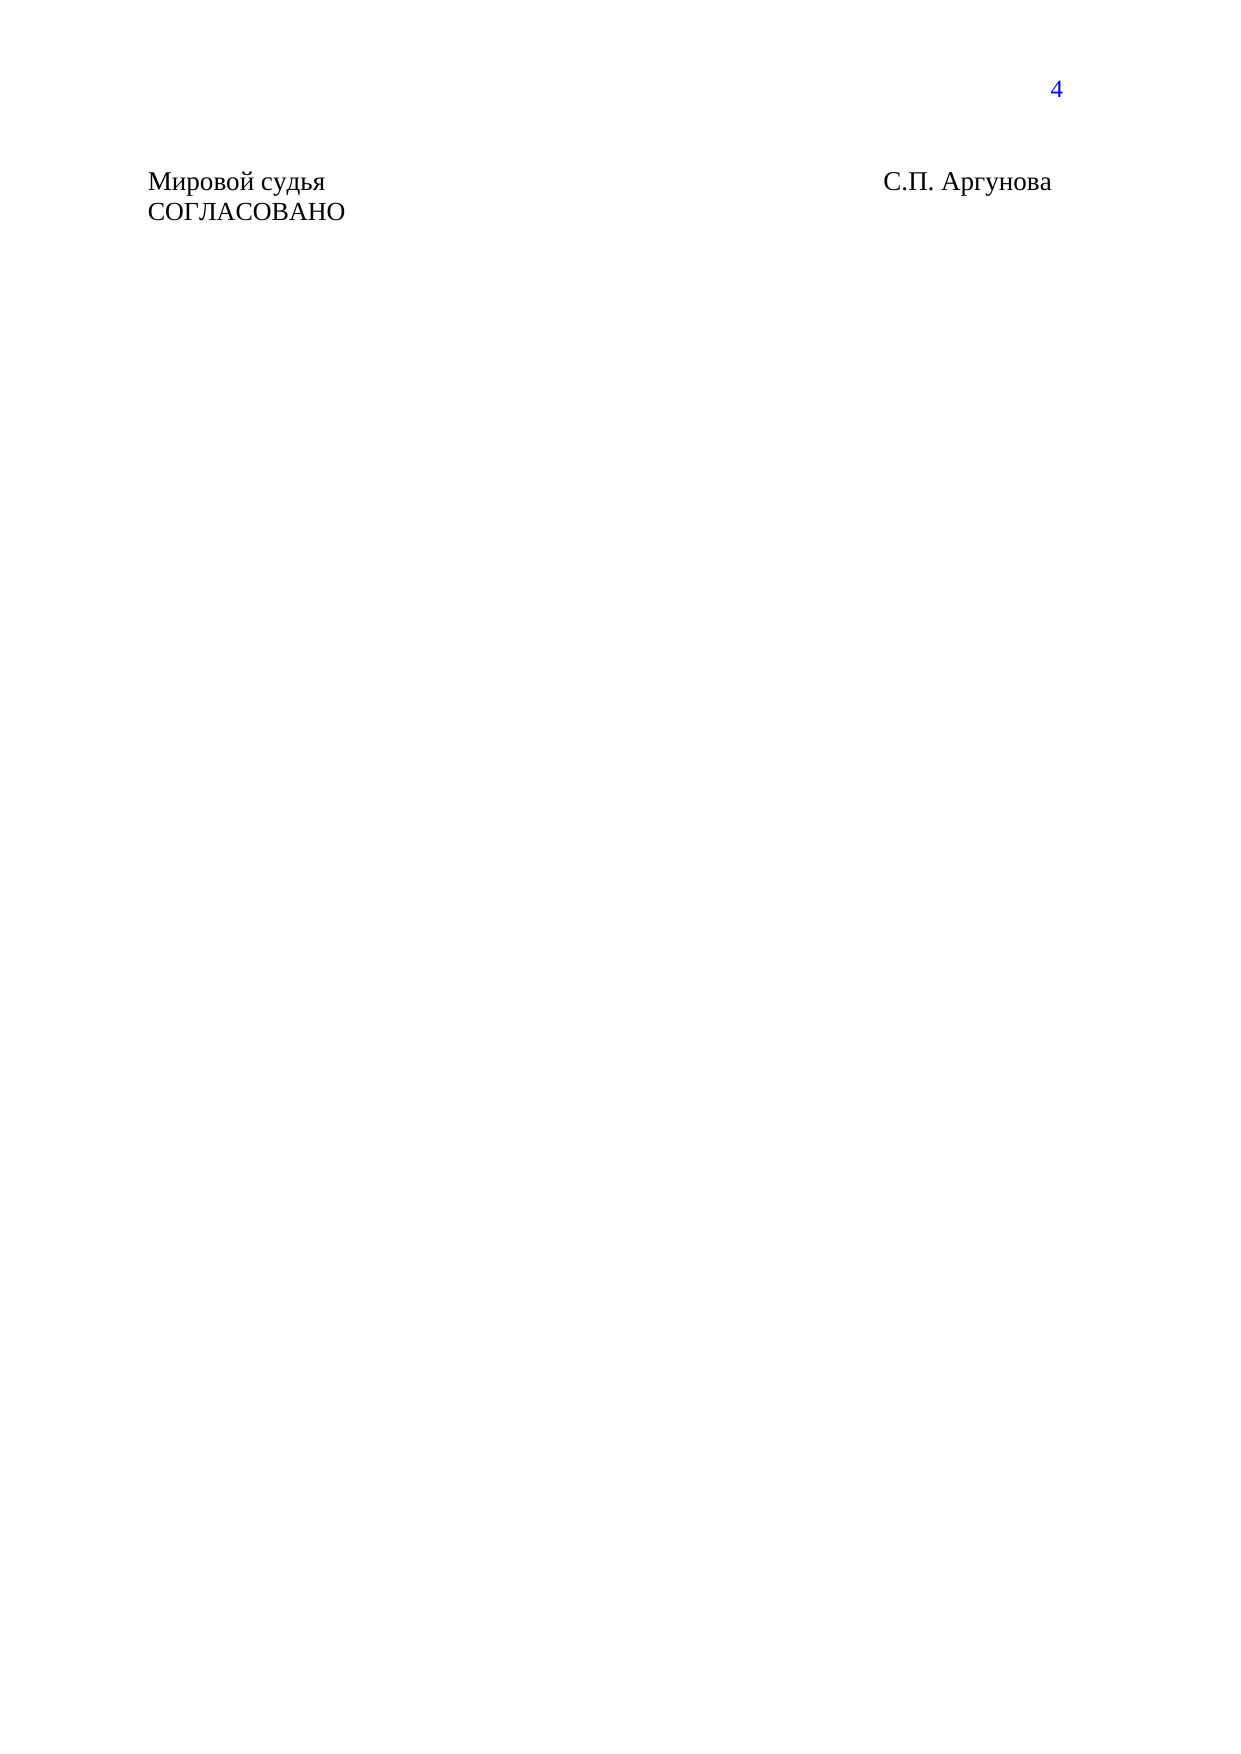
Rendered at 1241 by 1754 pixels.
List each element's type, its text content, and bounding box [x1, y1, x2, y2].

text СОГЛАСОВАНО [89, 196, 1072, 226]
text Мировой судья С.П. Аргунова [89, 165, 1072, 196]
